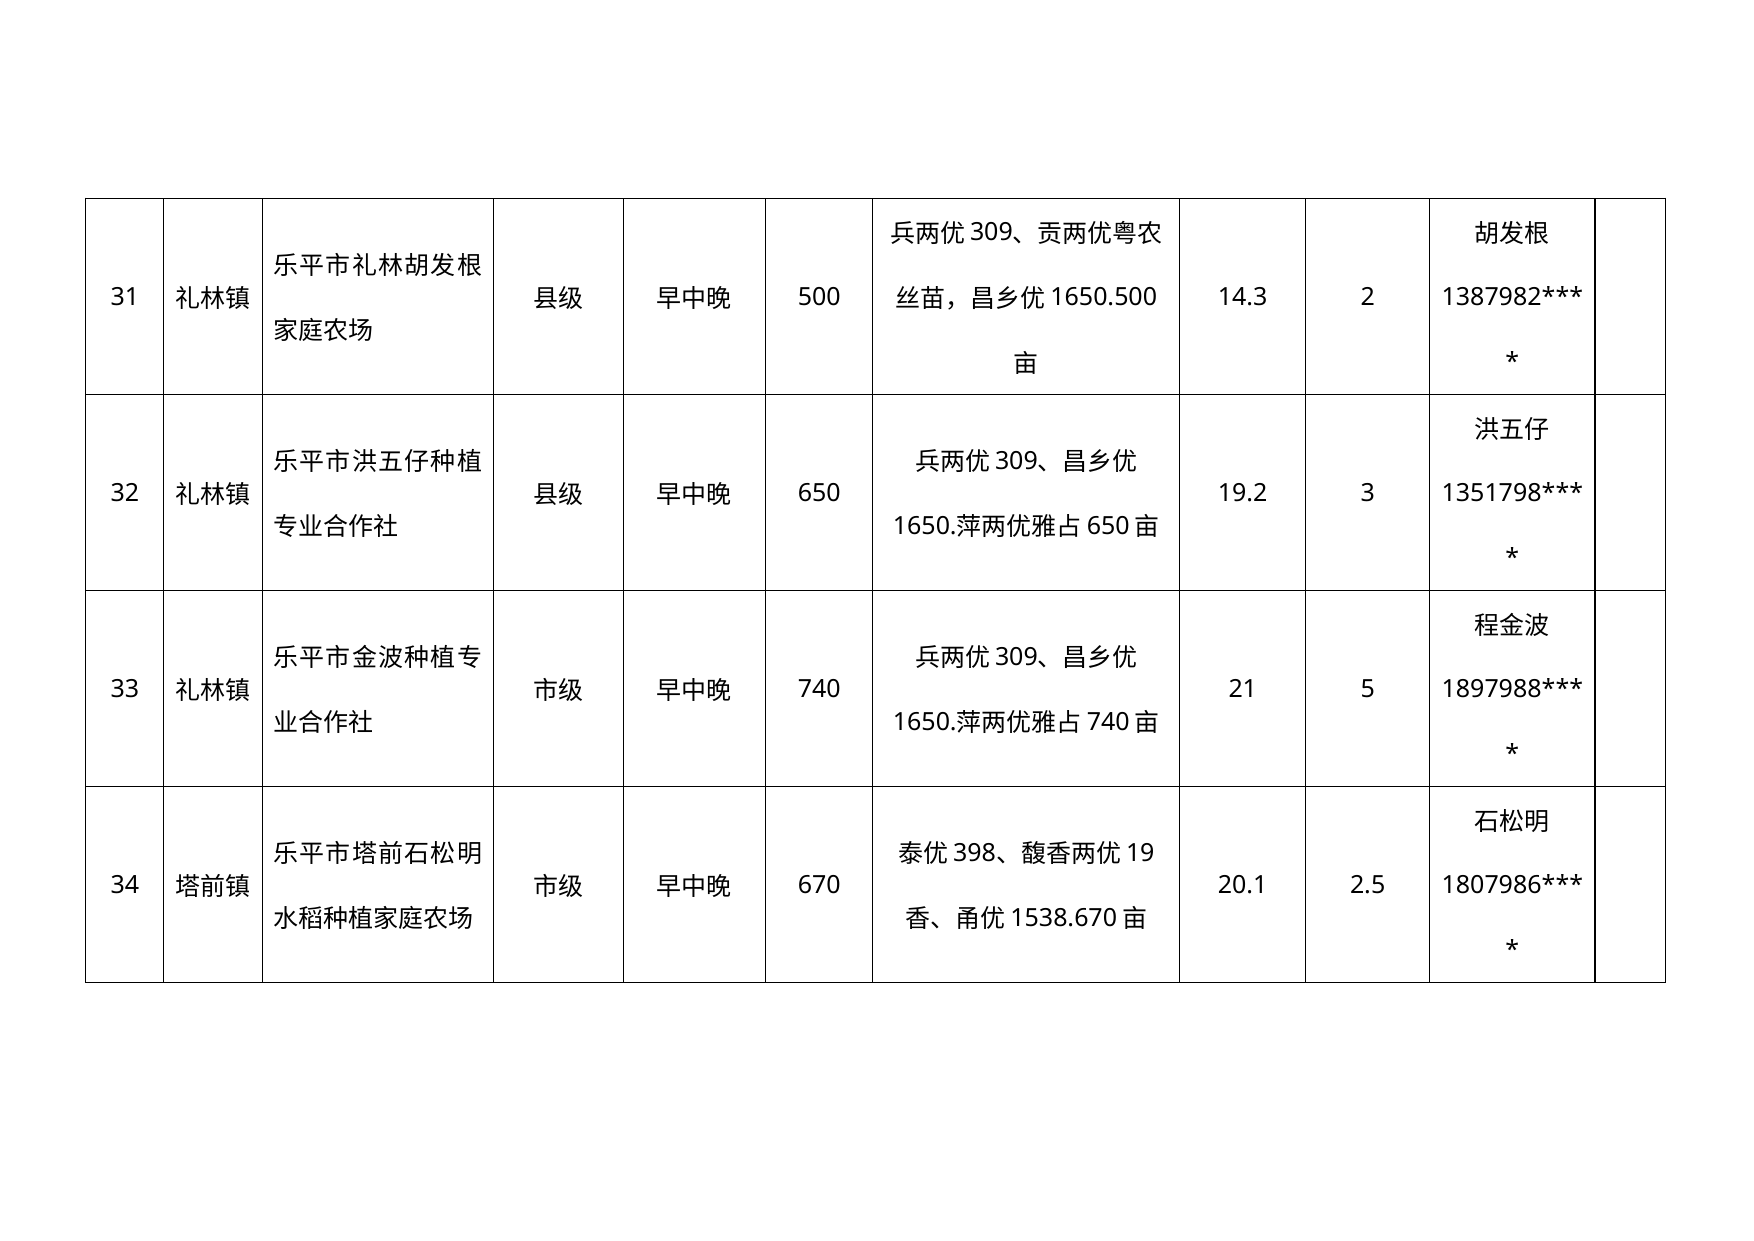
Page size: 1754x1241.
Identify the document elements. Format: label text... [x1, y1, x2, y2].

table_cell 县级 [494, 199, 623, 394]
table_cell 2.5 [1306, 787, 1429, 982]
table_cell 早中晚 [624, 787, 765, 982]
table_cell 市级 [494, 787, 623, 982]
table_cell 乐平市金波种植专业合作社 [263, 591, 493, 786]
table_cell 石松明1807986**** [1430, 787, 1594, 982]
table_cell 乐平市塔前石松明水稻种植家庭农场 [263, 787, 493, 982]
table_cell [1596, 591, 1665, 786]
table_cell 洪五仔1351798**** [1430, 395, 1594, 590]
table_cell 5 [1306, 591, 1429, 786]
table_cell 兵两优309、昌乡优1650.萍两优雅占740亩 [873, 591, 1179, 786]
table_cell 32 [86, 395, 163, 590]
table_cell 塔前镇 [164, 787, 262, 982]
table_cell 20.1 [1180, 787, 1305, 982]
table_cell 500 [766, 199, 872, 394]
table_cell 泰优398、馥香两优19香、甬优1538.670亩 [873, 787, 1179, 982]
table_cell 34 [86, 787, 163, 982]
table_cell 乐平市礼林胡发根家庭农场 [263, 199, 493, 394]
table_cell 礼林镇 [164, 395, 262, 590]
table_cell [1596, 787, 1665, 982]
table_cell 14.3 [1180, 199, 1305, 394]
table_cell [1596, 395, 1665, 590]
table_cell 740 [766, 591, 872, 786]
table_cell [1596, 199, 1665, 394]
table_cell 早中晚 [624, 591, 765, 786]
table_cell 礼林镇 [164, 199, 262, 394]
table_cell 670 [766, 787, 872, 982]
table_cell 早中晚 [624, 199, 765, 394]
table_cell 程金波1897988**** [1430, 591, 1594, 786]
table_cell 650 [766, 395, 872, 590]
table_cell 兵两优309、昌乡优1650.萍两优雅占650亩 [873, 395, 1179, 590]
table_cell 3 [1306, 395, 1429, 590]
table_cell 礼林镇 [164, 591, 262, 786]
table_cell 县级 [494, 395, 623, 590]
table_cell 2 [1306, 199, 1429, 394]
table_cell 兵两优309、贡两优粤农丝苗，昌乡优1650.500亩 [873, 199, 1179, 394]
table_cell 早中晚 [624, 395, 765, 590]
table_cell 21 [1180, 591, 1305, 786]
table_cell 33 [86, 591, 163, 786]
table_cell 31 [86, 199, 163, 394]
table_cell 胡发根1387982**** [1430, 199, 1594, 394]
table_cell 市级 [494, 591, 623, 786]
table_cell 乐平市洪五仔种植专业合作社 [263, 395, 493, 590]
table_cell 19.2 [1180, 395, 1305, 590]
